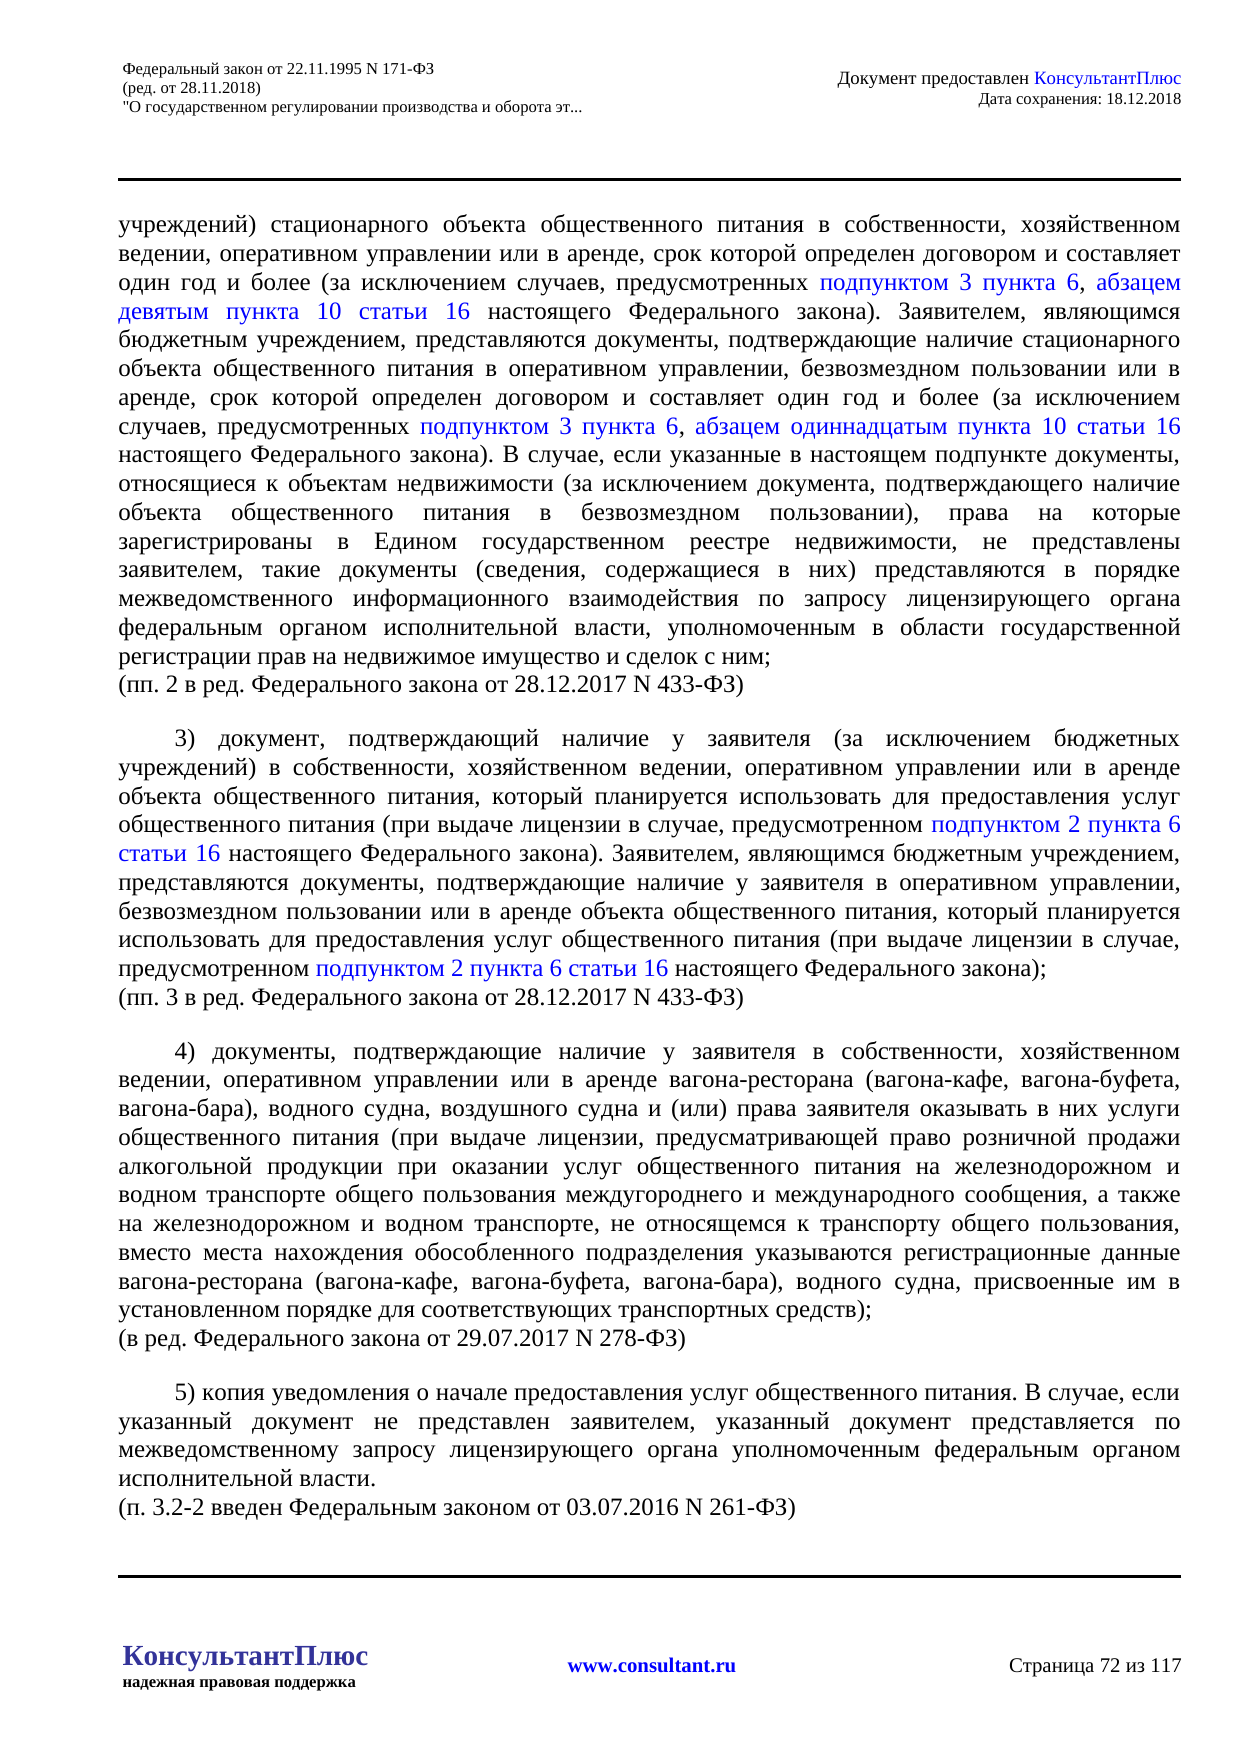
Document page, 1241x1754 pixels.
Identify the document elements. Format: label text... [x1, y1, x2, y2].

text (в ред. Федерального закона от 29.07.2017 N 278-ФЗ) [118, 1323, 1181, 1352]
text 5) копия уведомления о начале предоставления услуг общественного питания. В случае, если указанный документ не представлен заявителем, указанный документ представляется по межведомственному запросу лицензирующего органа уполномоченным федеральным органом исполнительной власти. [118, 1377, 1181, 1492]
text (п. 3.2-2 введен Федеральным законом от 03.07.2016 N 261-ФЗ) [118, 1492, 1181, 1521]
text 4) документы, подтверждающие наличие у заявителя в собственности, хозяйственном ведении, оперативном управлении или в аренде вагона-ресторана (вагона-кафе, вагона-буфета, вагона-бара), водного судна, воздушного судна и (или) права заявителя оказывать в них услуги общественного питания (при выдаче лицензии, предусматривающей право розничной продажи алкогольной продукции при оказании услуг общественного питания на железнодорожном и водном транспорте общего пользования междугороднего и международного сообщения, а также на железнодорожном и водном транспорте, не относящемся к транспорту общего пользования, вместо места нахождения обособленного подразделения указываются регистрационные данные вагона-ресторана (вагона-кафе, вагона-буфета, вагона-бара), водного судна, присвоенные им в установленном порядке для соответствующих транспортных средств); [118, 1036, 1181, 1323]
text 3) документ, подтверждающий наличие у заявителя (за исключением бюджетных учреждений) в собственности, хозяйственном ведении, оперативном управлении или в аренде объекта общественного питания, который планируется использовать для предоставления услуг общественного питания (при выдаче лицензии в случае, предусмотренном подпунктом 2 пункта 6 статьи 16 настоящего Федерального закона). Заявителем, являющимся бюджетным учреждением, представляются документы, подтверждающие наличие у заявителя в оперативном управлении, безвозмездном пользовании или в аренде объекта общественного питания, который планируется использовать для предоставления услуг общественного питания (при выдаче лицензии в случае, предусмотренном подпунктом 2 пункта 6 статьи 16 настоящего Федерального закона); [118, 723, 1181, 982]
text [118, 209, 1181, 669]
text (пп. 2 в ред. Федерального закона от 28.12.2017 N 433-ФЗ) [118, 669, 1181, 698]
text (пп. 3 в ред. Федерального закона от 28.12.2017 N 433-ФЗ) [118, 982, 1181, 1011]
